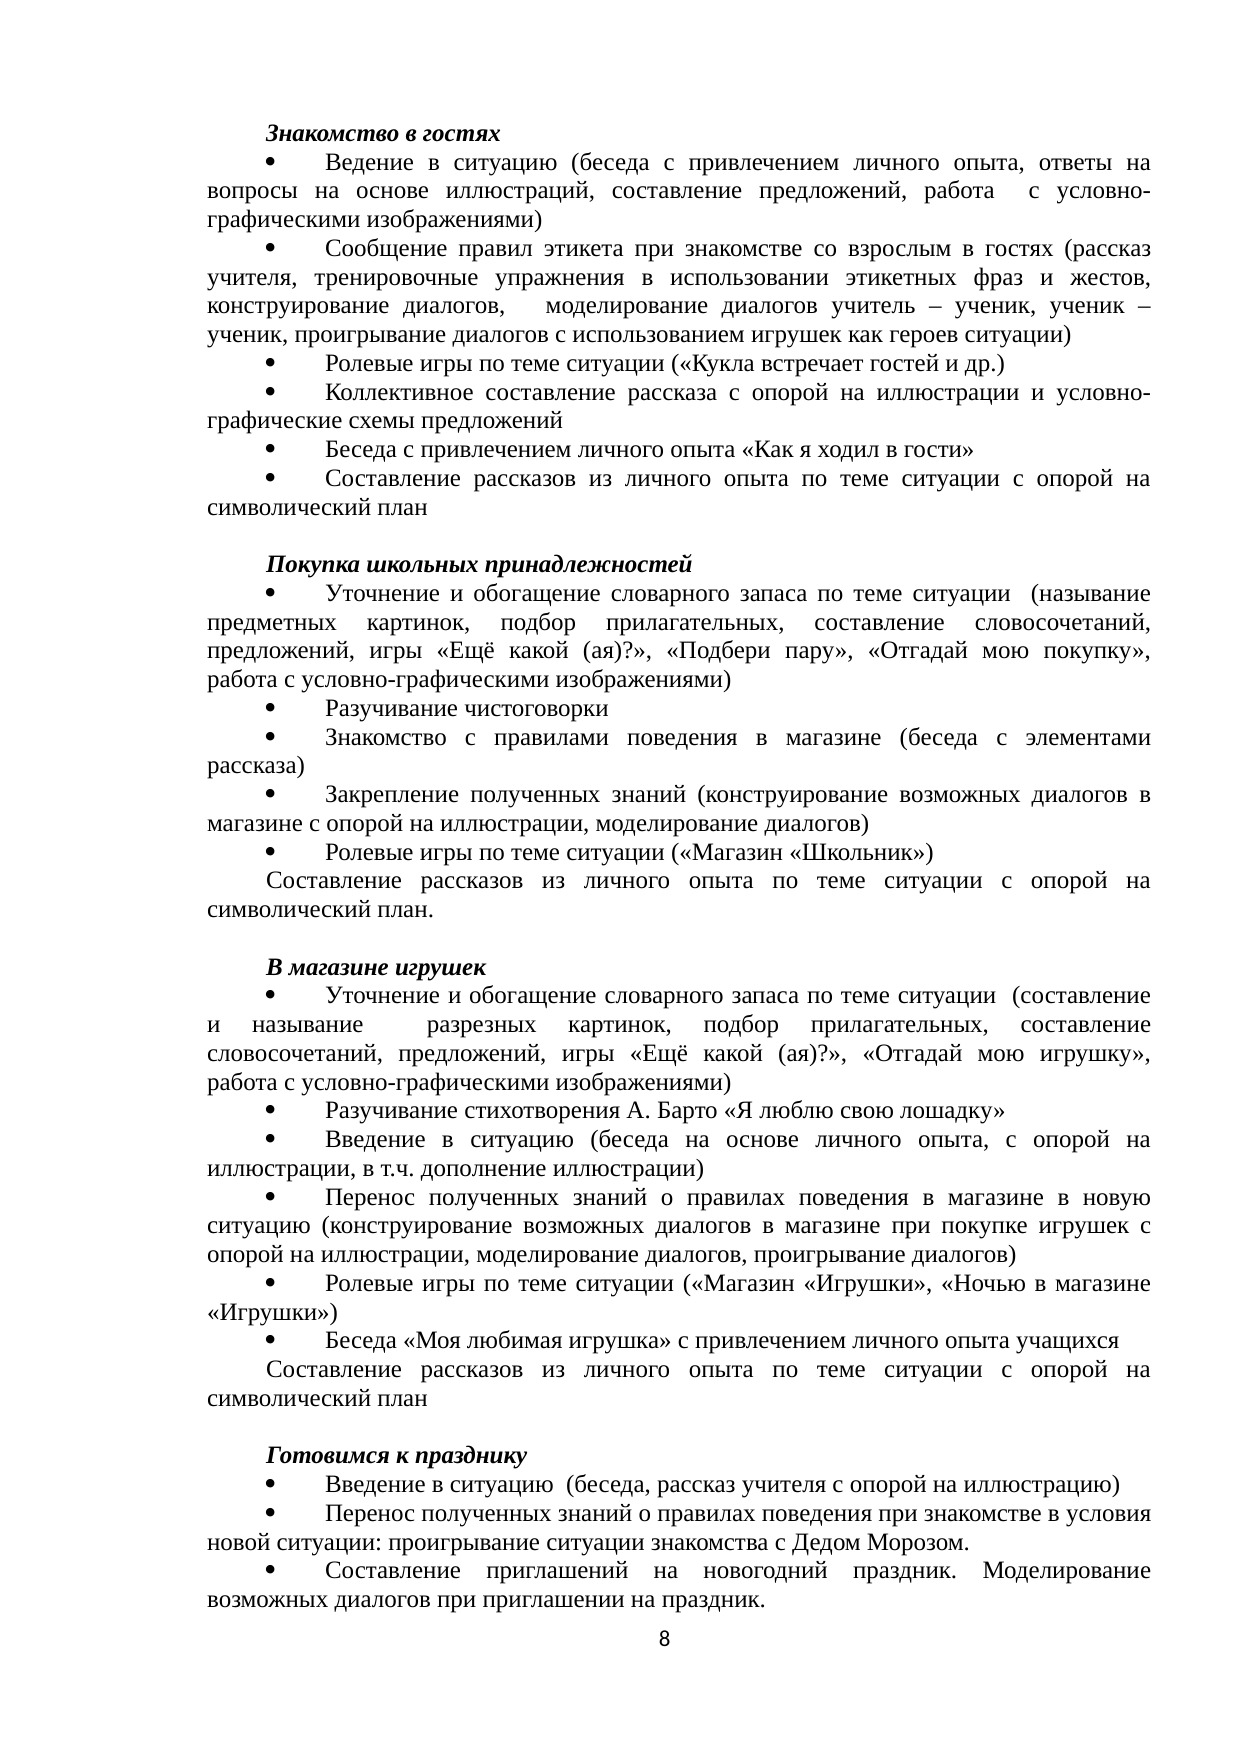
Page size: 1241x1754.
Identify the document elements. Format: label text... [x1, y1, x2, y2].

list Сообщение правил этикета при знакомстве со взрослым в гостях (рассказ учителя, тренировочные упражнения в использовании этикетных фраз и жестов, конструирование диалогов, моделирование диалогов учитель – ученик, ученик – ученик, проигрывание диалогов с использованием игрушек как героев ситуации) [207, 233, 1152, 348]
list Беседа с привлечением личного опыта «Как я ходил в гости» [207, 434, 1152, 463]
list Составление приглашений на новогодний праздник. Моделирование возможных диалогов при приглашении на праздник. [207, 1556, 1152, 1613]
list Коллективное составление рассказа с опорой на иллюстрации и условно-графические схемы предложений [207, 377, 1152, 434]
list Перенос полученных знаний о правилах поведения при знакомстве в условия новой ситуации: проигрывание ситуации знакомства с Дедом Морозом. [207, 1498, 1152, 1556]
text Покупка школьных принадлежностей [207, 549, 1152, 578]
list Ролевые игры по теме ситуации («Кукла встречает гостей и др.) [207, 348, 1152, 377]
list Разучивание чистоговорки [207, 693, 1152, 722]
list Перенос полученных знаний о правилах поведения в магазине в новую ситуацию (конструирование возможных диалогов в магазине при покупке игрушек с опорой на иллюстрации, моделирование диалогов, проигрывание диалогов) [207, 1182, 1152, 1268]
list Уточнение и обогащение словарного запаса по теме ситуации (составление и называние разрезных картинок, подбор прилагательных, составление словосочетаний, предложений, игры «Ещё какой (ая)?», «Отгадай мою игрушку», работа с условно-графическими изображениями) [207, 981, 1152, 1096]
text Готовимся к празднику [207, 1441, 1152, 1469]
list Разучивание стихотворения А. Барто «Я люблю свою лошадку» [207, 1096, 1152, 1124]
list Введение в ситуацию (беседа, рассказ учителя с опорой на иллюстрацию) [207, 1469, 1152, 1498]
text Составление рассказов из личного опыта по теме ситуации с опорой на символический план. [207, 866, 1152, 923]
text Составление рассказов из личного опыта по теме ситуации с опорой на символический план [207, 1354, 1152, 1412]
text Знакомство в гостях [207, 118, 1102, 147]
list Составление рассказов из личного опыта по теме ситуации с опорой на символический план [207, 463, 1152, 521]
list Уточнение и обогащение словарного запаса по теме ситуации (называние предметных картинок, подбор прилагательных, составление словосочетаний, предложений, игры «Ещё какой (ая)?», «Подбери пару», «Отгадай мою покупку», работа с условно-графическими изображениями) [207, 578, 1152, 693]
list Знакомство с правилами поведения в магазине (беседа с элементами рассказа) [207, 722, 1152, 779]
list Беседа «Моя любимая игрушка» с привлечением личного опыта учащихся [207, 1326, 1152, 1354]
list Ролевые игры по теме ситуации («Магазин «Игрушки», «Ночью в магазине «Игрушки») [207, 1268, 1152, 1326]
list Ведение в ситуацию (беседа с привлечением личного опыта, ответы на вопросы на основе иллюстраций, составление предложений, работа с условно-графическими изображениями) [207, 147, 1152, 233]
list Ролевые игры по теме ситуации («Магазин «Школьник») [207, 837, 1152, 866]
list Закрепление полученных знаний (конструирование возможных диалогов в магазине с опорой на иллюстрации, моделирование диалогов) [207, 779, 1152, 837]
list Введение в ситуацию (беседа на основе личного опыта, с опорой на иллюстрации, в т.ч. дополнение иллюстрации) [207, 1124, 1152, 1182]
text В магазине игрушек [207, 952, 1152, 981]
